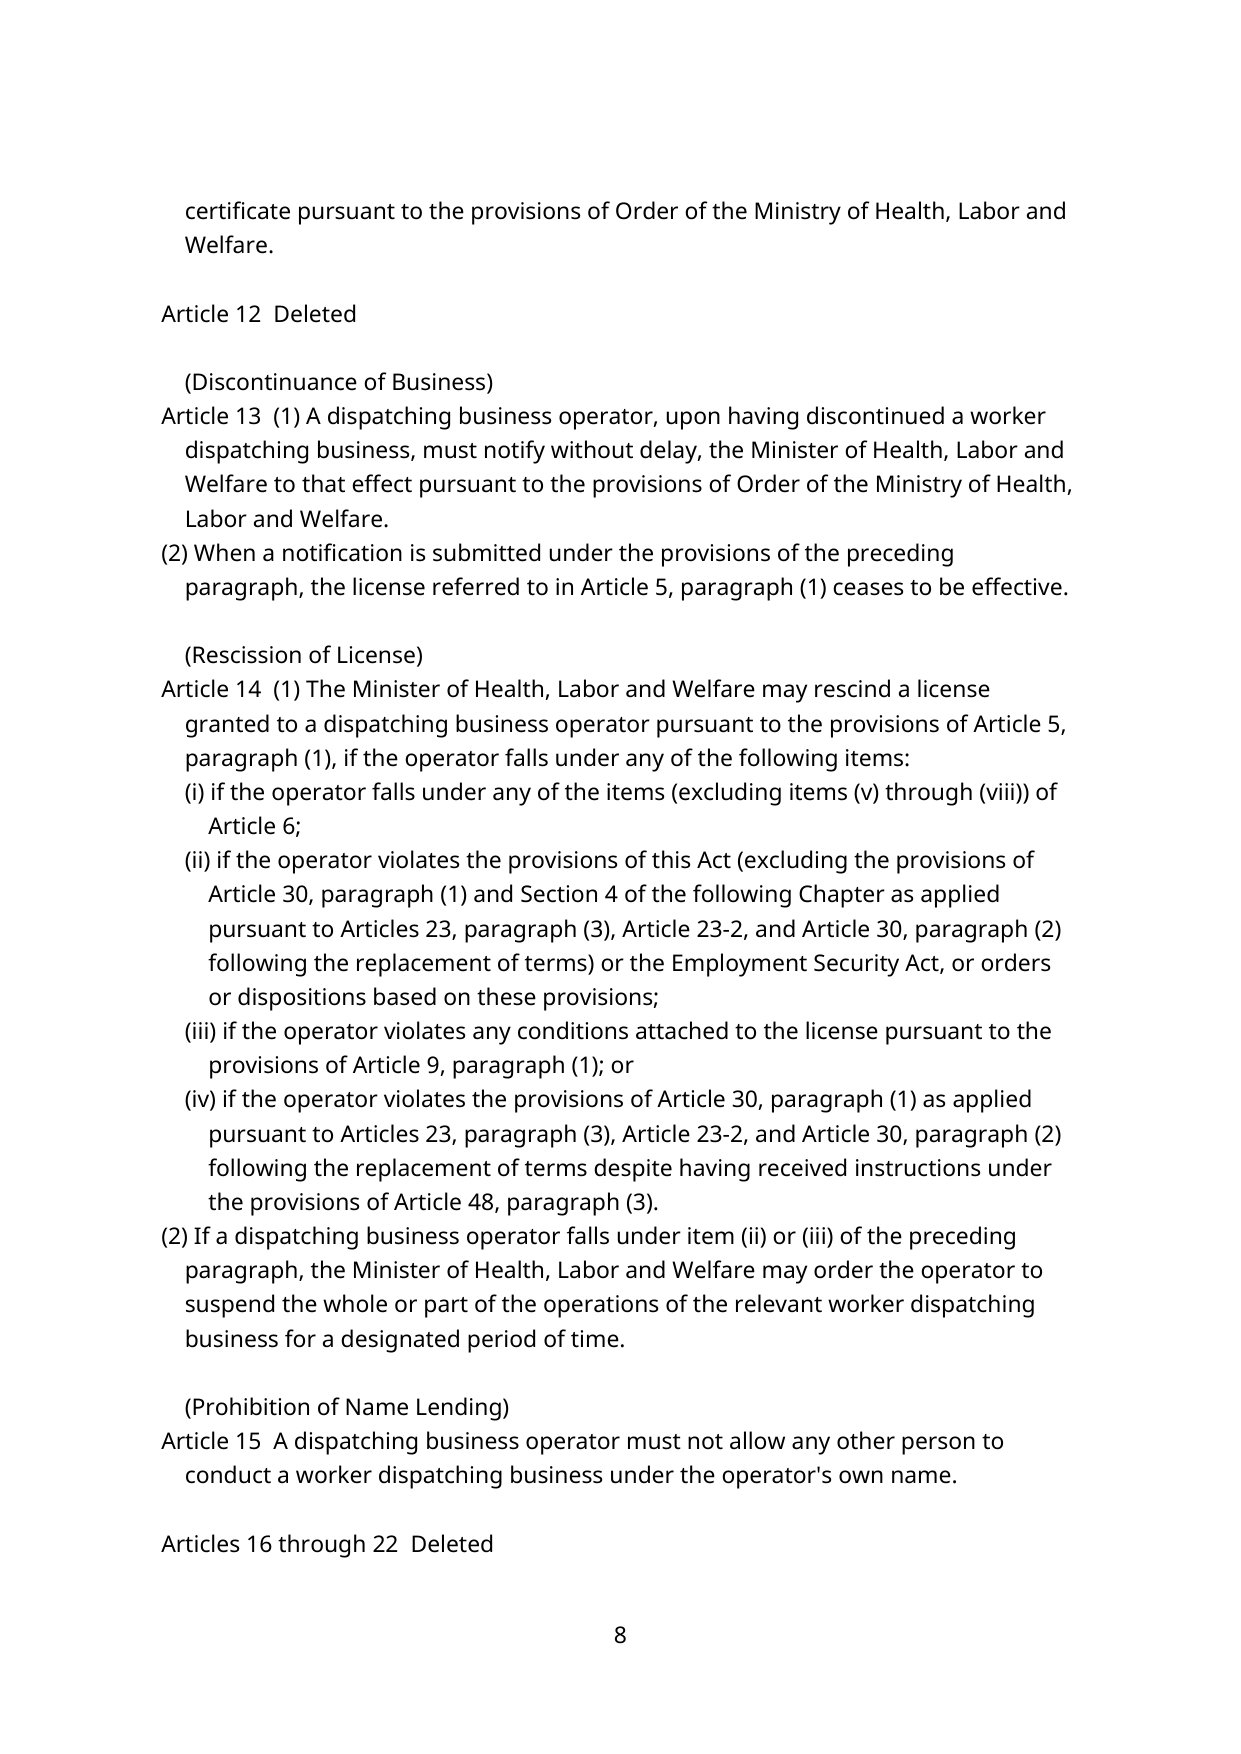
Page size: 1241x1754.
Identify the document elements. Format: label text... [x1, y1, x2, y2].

text Article 12 Deleted [161, 296, 1079, 330]
text (iv) if the operator violates the provisions of Article 30, paragraph (1) as applied pursuant to Articles 23, paragraph (3), Article 23-2, and Article 30, paragraph (2) following the replacement of terms despite having received instructions under the provisions of Article 48, paragraph (3). [184, 1082, 1079, 1219]
text Article 15 A dispatching business operator must not allow any other person to conduct a worker dispatching business under the operator's own name. [161, 1424, 1079, 1492]
text (Prohibition of Name Lending) [184, 1389, 1079, 1424]
text (i) if the operator falls under any of the items (excluding items (v) through (viii)) of Article 6; [184, 774, 1079, 843]
text (ii) if the operator violates the provisions of this Act (excluding the provisions of Article 30, paragraph (1) and Section 4 of the following Chapter as applied pursuant to Articles 23, paragraph (3), Article 23-2, and Article 30, paragraph (2) following the replacement of terms) or the Employment Security Act, or orders or dispositions based on these provisions; [184, 843, 1079, 1014]
text (Discontinuance of Business) [184, 364, 1079, 399]
text Article 13 (1) A dispatching business operator, upon having discontinued a worker dispatching business, must notify without delay, the Minister of Health, Labor and Welfare to that effect pursuant to the provisions of Order of the Ministry of Health, Labor and Welfare. [161, 399, 1079, 535]
text Article 14 (1) The Minister of Health, Labor and Welfare may rescind a license granted to a dispatching business operator pursuant to the provisions of Article 5, paragraph (1), if the operator falls under any of the following items: [161, 672, 1079, 774]
text (iii) if the operator violates any conditions attached to the license pursuant to the provisions of Article 9, paragraph (1); or [184, 1014, 1079, 1082]
text (2) If a dispatching business operator falls under item (ii) or (iii) of the preceding paragraph, the Minister of Health, Labor and Welfare may order the operator to suspend the whole or part of the operations of the relevant worker dispatching business for a designated period of time. [161, 1219, 1079, 1355]
text Articles 16 through 22 Deleted [161, 1526, 1079, 1560]
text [161, 194, 1079, 262]
text (Rescission of License) [184, 638, 1079, 672]
text (2) When a notification is submitted under the provisions of the preceding paragraph, the license referred to in Article 5, paragraph (1) ceases to be effective. [161, 535, 1079, 604]
